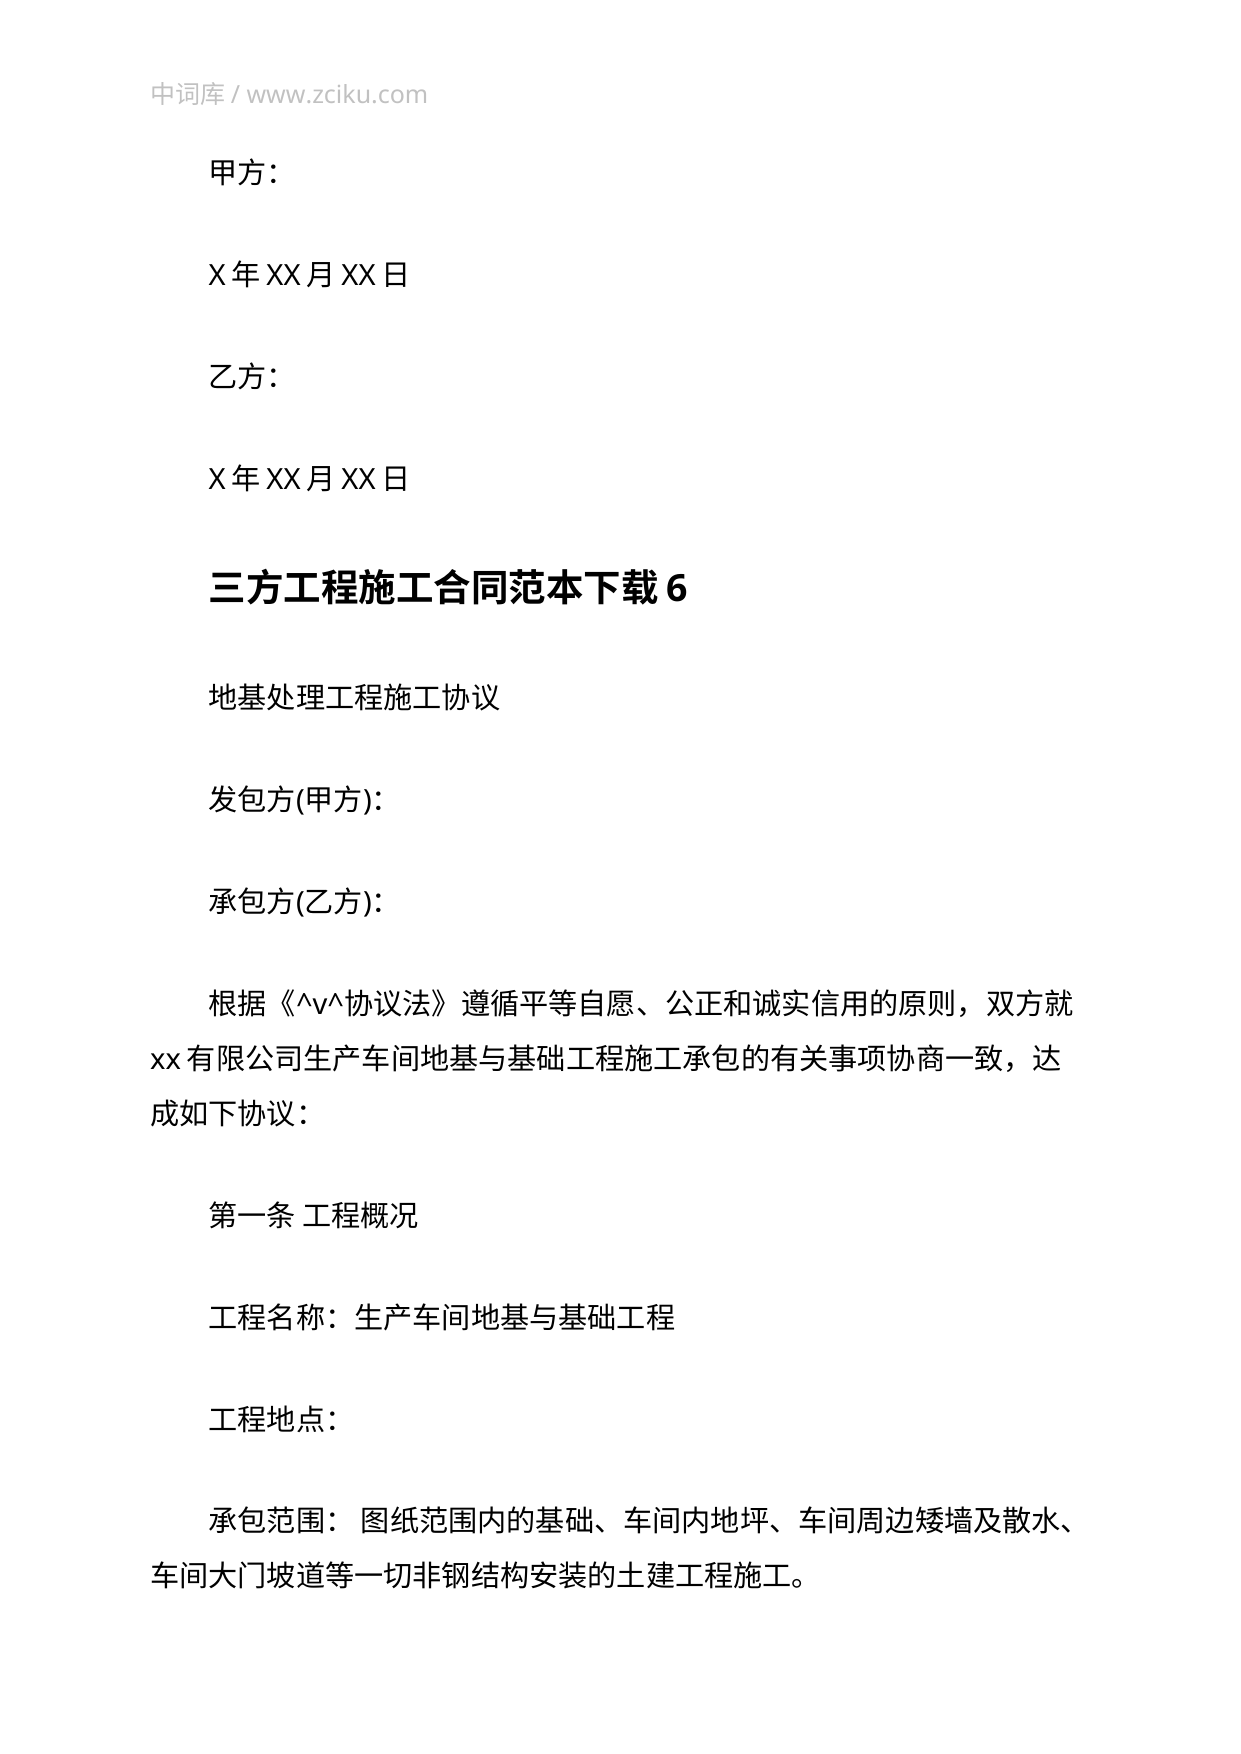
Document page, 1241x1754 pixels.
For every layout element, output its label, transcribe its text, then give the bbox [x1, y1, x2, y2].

text 承包方(乙方)： [150, 879, 1090, 921]
text 三方工程施工合同范本下载6 [150, 557, 1090, 612]
text 地基处理工程施工协议 [150, 675, 1090, 717]
text 根据《^v^协议法》遵循平等自愿、公正和诚实信用的原则，双方就xx有限公司生产车间地基与基础工程施工承包的有关事项协商一致，达成如下协议： [150, 981, 1090, 1133]
text X年XX月XX日 [150, 456, 1090, 498]
text 乙方： [150, 354, 1090, 396]
text X年XX月XX日 [150, 252, 1090, 294]
text 第一条 工程概况 [150, 1193, 1090, 1235]
text 甲方： [150, 150, 1090, 192]
text 发包方(甲方)： [150, 777, 1090, 819]
text 工程地点： [150, 1396, 1090, 1438]
text 承包范围： 图纸范围内的基础、车间内地坪、车间周边矮墙及散水、车间大门坡道等一切非钢结构安装的土建工程施工。 [150, 1498, 1090, 1595]
text 工程名称：生产车间地基与基础工程 [150, 1294, 1090, 1337]
